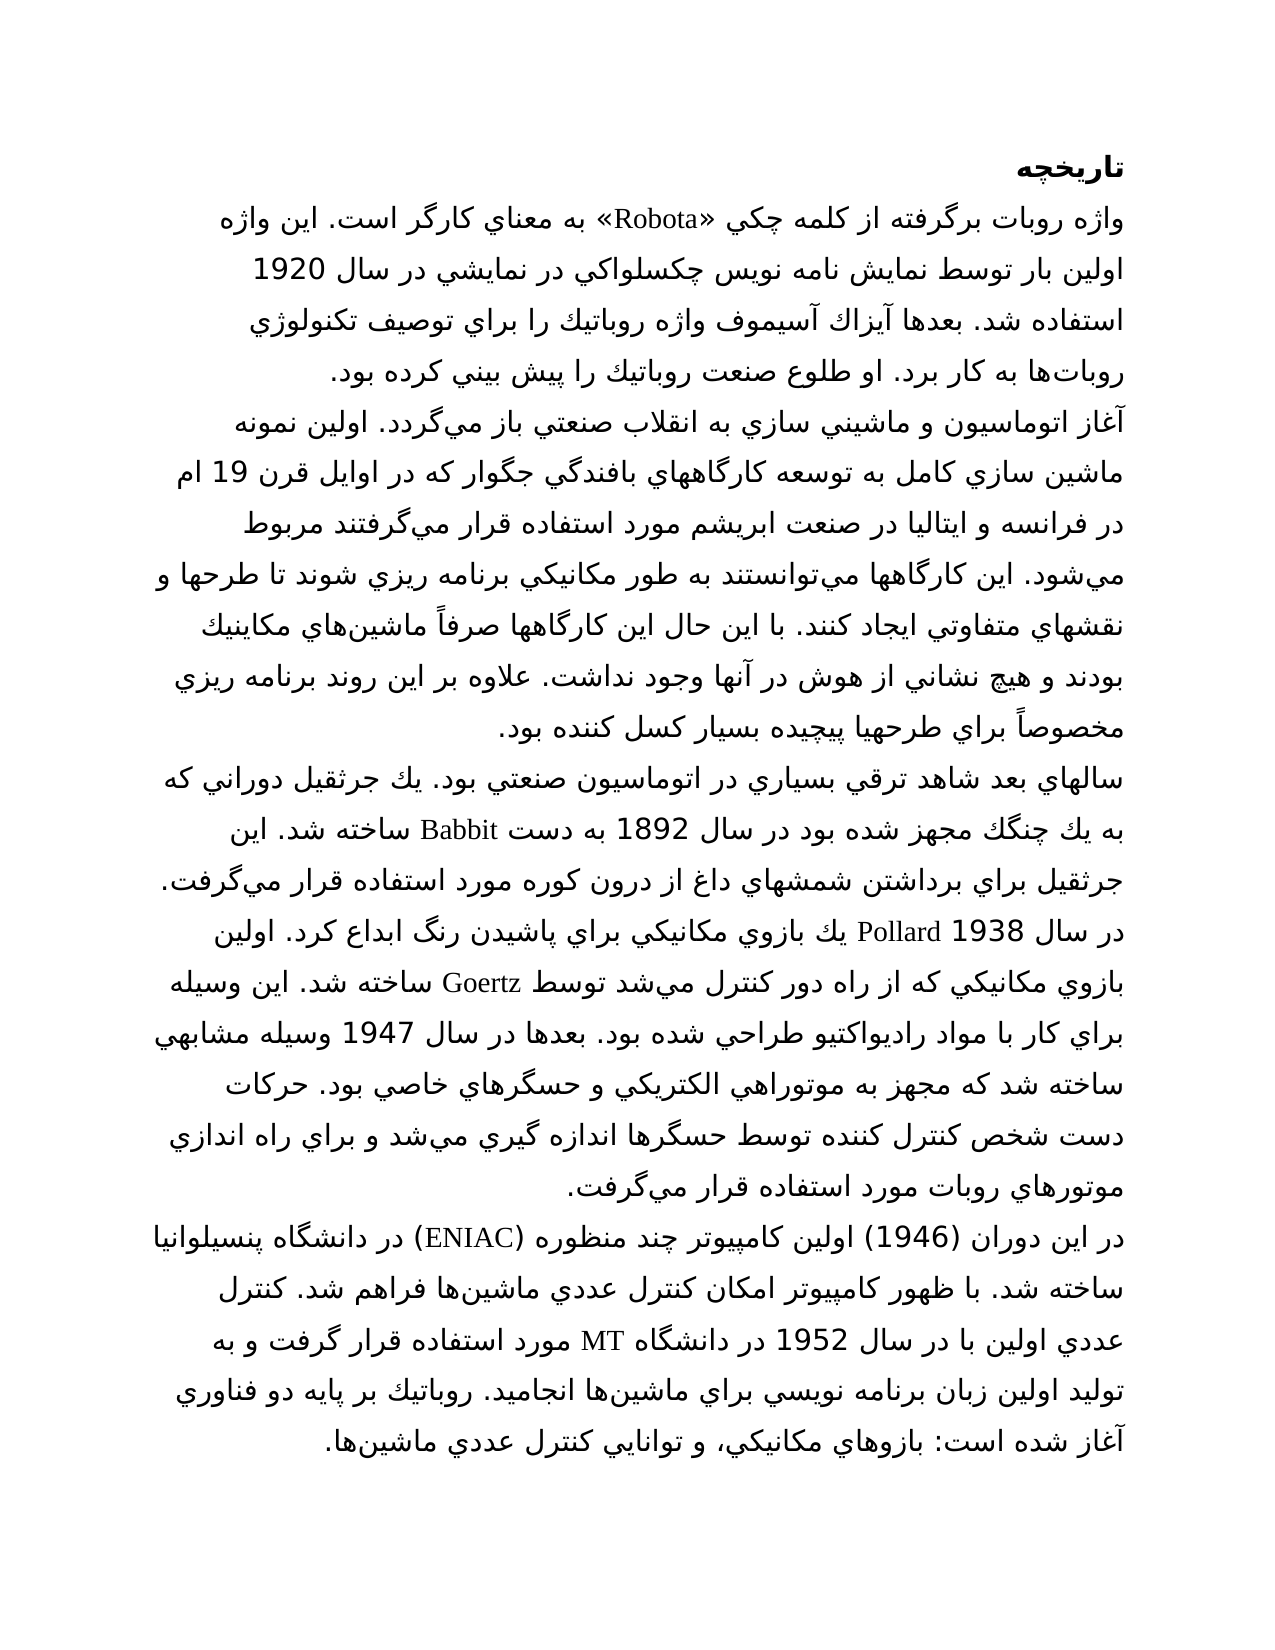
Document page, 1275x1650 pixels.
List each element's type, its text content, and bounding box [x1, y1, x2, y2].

text سالهاي بعد شاهد ترقي بسياري در اتوماسيون صنعتي بود. يك جرثقيل دوراني كه به يك چنگك مجهز شده بود در سال 1892 به دست Babbit ساخته شد. اين جرثقيل براي برداشتن شمشهاي داغ از درون كوره مورد استفاده قرار مي‌گرفت. در سال 1938 Pollard يك بازوي مكانيكي براي پاشيدن رنگ ابداع كرد. اولين بازوي مكانيكي كه از راه دور كنترل مي‌شد توسط Goertz ساخته شد. اين وسيله براي كار با مواد راديواكتيو طراحي شده بود. بعدها در سال 1947 وسيله مشابهي ساخته شد كه مجهز به موتوراهي الكتريكي و حسگرهاي خاصي بود. حركات دست شخص كنترل كننده توسط حسگرها اندازه گيري مي‌شد و براي راه اندازي موتورهاي روبات مورد استفاده قرار مي‌گرفت. [150, 761, 1125, 1203]
text واژه روبات برگرفته از كلمه چكي «Robota» به معناي كارگر است. اين واژه اولين بار توسط نمايش نامه نويس چكسلواكي در نمايشي در سال 1920 استفاده شد. بعدها آيزاك آسيموف واژه روباتيك را براي توصيف تكنولوژي روبات‌ها به كار برد. او طلوع صنعت روباتيك را پيش بيني كرده بود. [150, 201, 1125, 388]
text در اين دوران (1946) اولين كامپيوتر چند منظوره (ENIAC) در دانشگاه پنسيلوانيا ساخته شد. با ظهور كامپيوتر امكان كنترل عددي ماشين‌ها فراهم شد. كنترل عددي اولين با در سال 1952 در دانشگاه MT مورد استفاده قرار گرفت و به توليد اولين زبان برنامه نويسي براي ماشين‌ها انجاميد. روباتيك بر پايه دو فناوري آغاز شده است: بازوهاي مكانيكي، و توانايي كنترل عددي ماشين‌ها. [150, 1221, 1125, 1459]
text آغاز اتوماسيون و ماشيني سازي به انقلاب صنعتي باز مي‌گردد. اولين نمونه ماشين سازي كامل به توسعه كارگاههاي بافندگي جگوار كه در اوايل قرن 19 ام در فرانسه و ايتاليا در صنعت ابريشم مورد استفاده قرار مي‌گرفتند مربوط مي‌شود. اين كارگاهها مي‌توانستند به طور مكانيكي برنامه ريزي شوند تا طرحها و نقشهاي متفاوتي ايجاد كنند. با اين حال اين كارگاهها صرفاً ماشين‌هاي مكاينيك بودند و هيچ نشاني از هوش در آنها وجود نداشت. علاوه بر اين روند برنامه ريزي مخصوصاً براي طرحهيا پيچيده بسيار كسل كننده بود. [150, 405, 1125, 744]
text تاريخچه [150, 150, 1125, 184]
